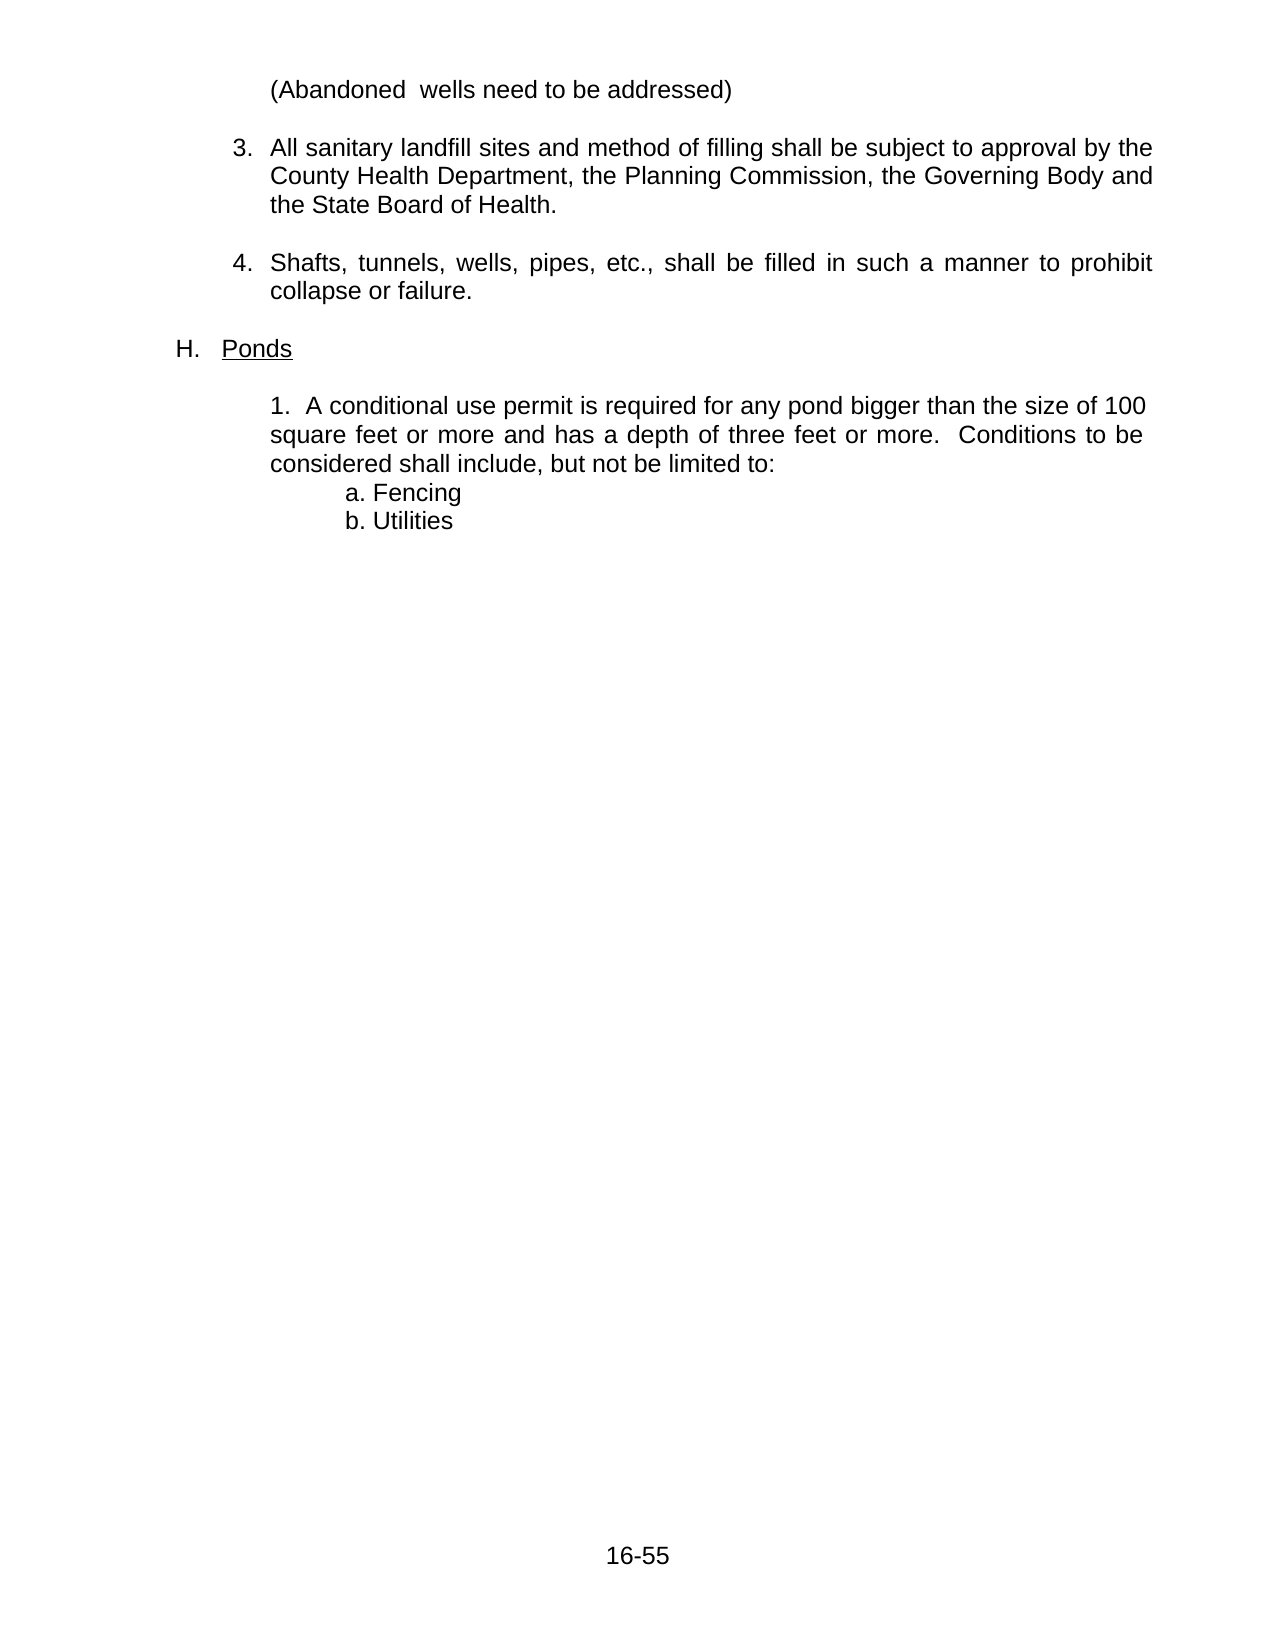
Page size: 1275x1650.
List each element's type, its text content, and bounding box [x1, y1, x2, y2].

text 1. A conditional use permit is required for any pond bigger than the size of 100 square feet or more and has a depth of three feet or more. Conditions to be considered shall include, but not be limited to: [120, 391, 1155, 477]
list Shafts, tunnels, wells, pipes, etc., shall be filled in such a manner to prohibit collapse or failure. [232, 247, 1155, 305]
list (Abandoned wells need to be addressed) [270, 75, 1155, 104]
list 16-55 [120, 1541, 1155, 1570]
text a. Fencing [120, 477, 1155, 506]
list All sanitary landfill sites and method of filling shall be subject to approval by the County Health Department, the Planning Commission, the Governing Body and the State Board of Health. [232, 132, 1155, 219]
text b. Utilities [120, 506, 1155, 535]
text H. Ponds [120, 334, 1155, 362]
